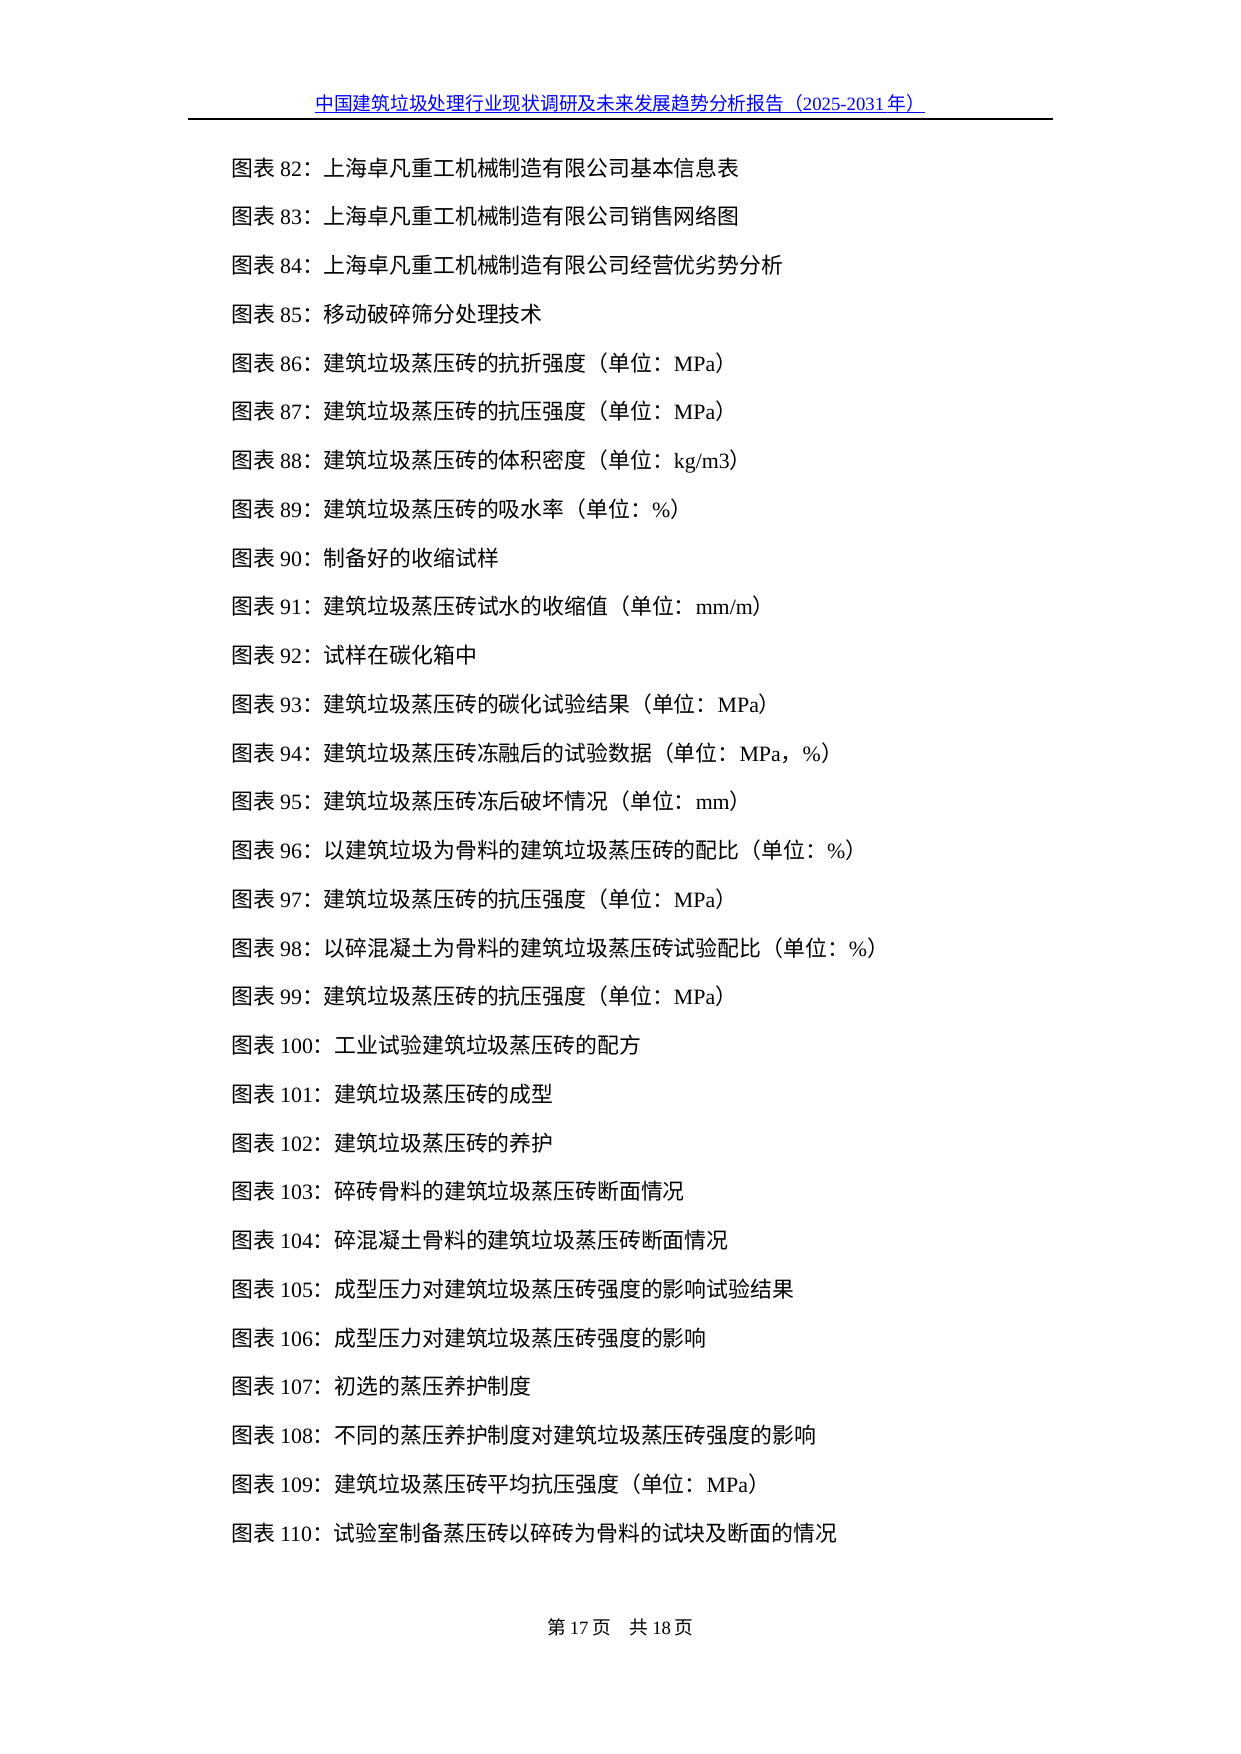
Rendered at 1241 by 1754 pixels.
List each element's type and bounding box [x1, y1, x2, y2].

text [187, 150, 1053, 1548]
